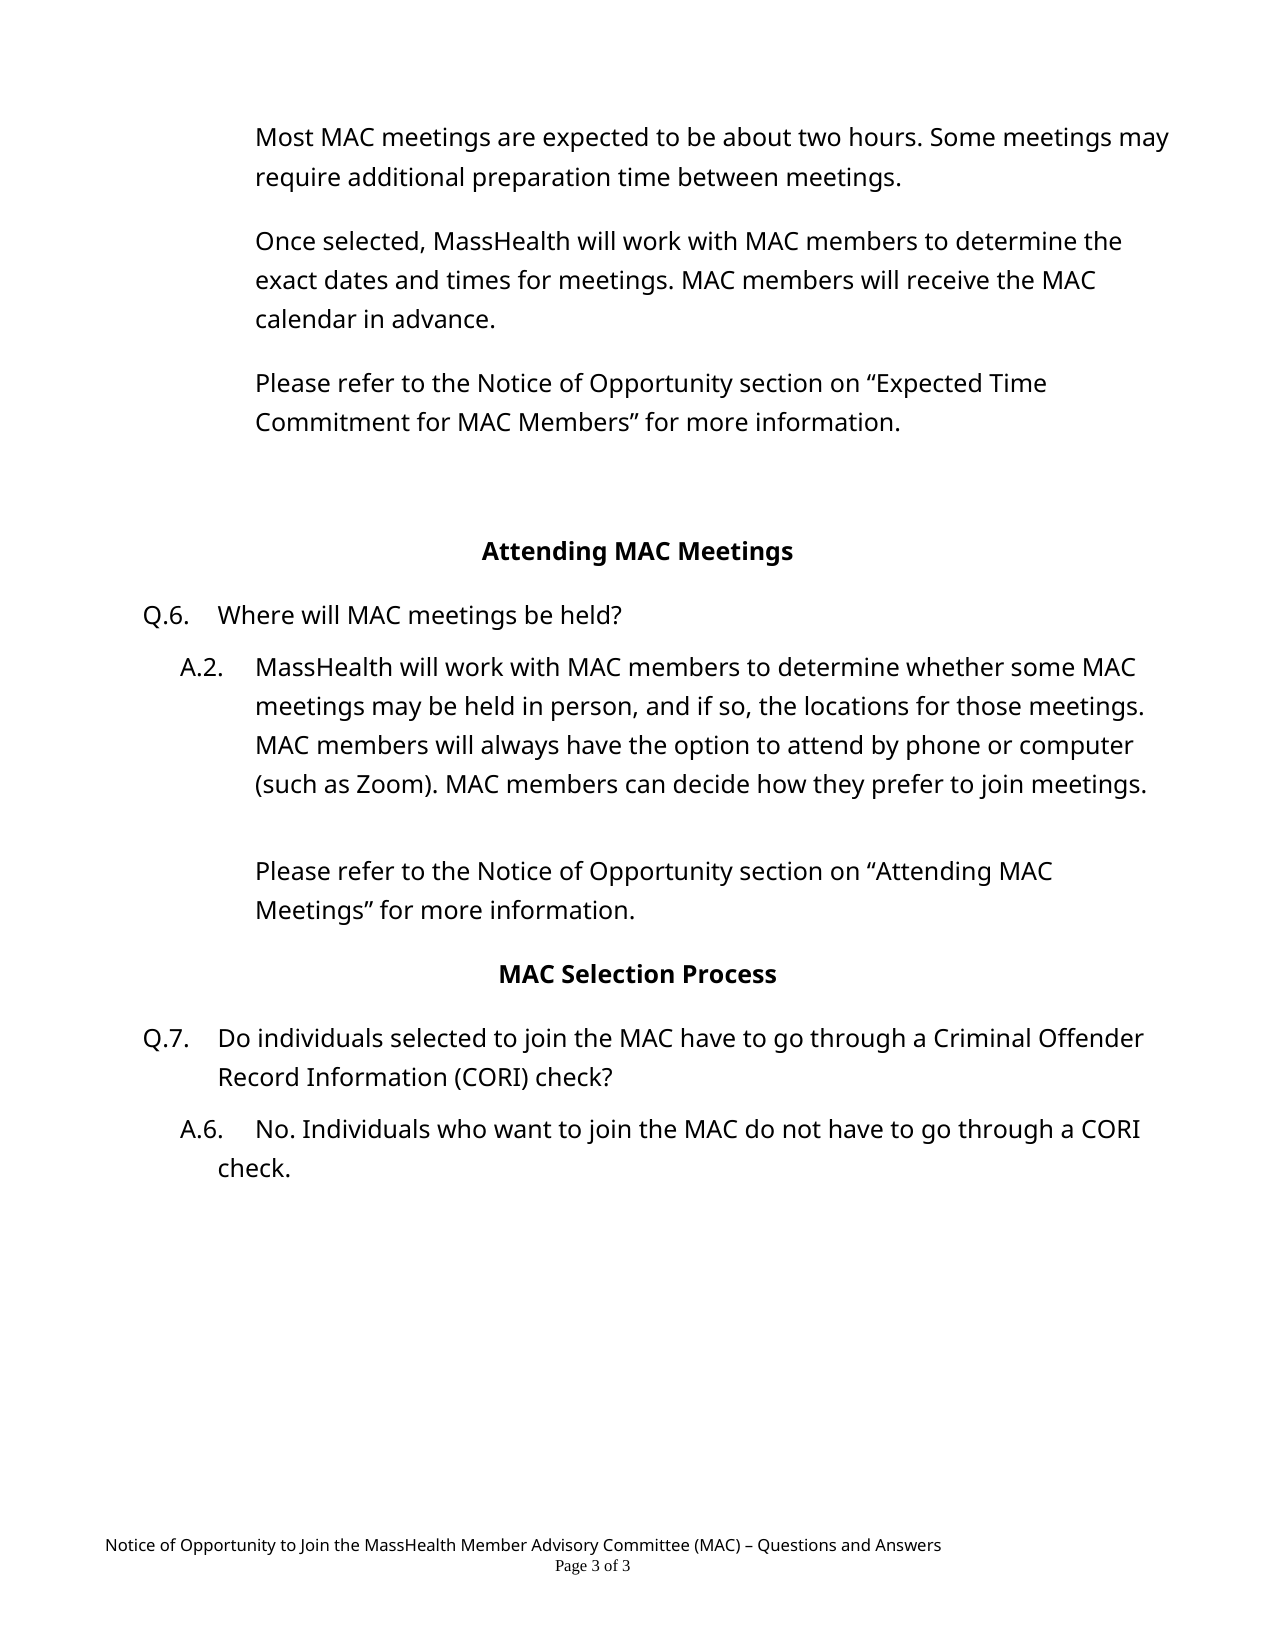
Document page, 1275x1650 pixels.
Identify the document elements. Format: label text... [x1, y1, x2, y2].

list Please refer to the Notice of Opportunity section on “Attending MAC Meetings” for more information. [255, 853, 1170, 927]
subtitle MAC Selection Process [105, 957, 1170, 991]
list Once selected, MassHealth will work with MAC members to determine the exact dates and times for meetings. MAC members will receive the MAC calendar in advance. [255, 223, 1170, 336]
list Please refer to the Notice of Opportunity section on “Expected Time Commitment for MAC Members” for more information. [255, 366, 1170, 439]
list Do individuals selected to join the MAC have to go through a Criminal Offender Record Information (CORI) check? [142, 1021, 1170, 1094]
list No. Individuals who want to join the MAC do not have to go through a CORI check. [180, 1112, 1170, 1185]
list Most MAC meetings are expected to be about two hours. Some meetings may require additional preparation time between meetings. [255, 120, 1170, 193]
subtitle Attending MAC Meetings [105, 533, 1170, 567]
list MassHealth will work with MAC members to determine whether some MAC meetings may be held in person, and if so, the locations for those meetings. MAC members will always have the option to attend by phone or computer (such as Zoom). MAC members can decide how they prefer to join meetings. [180, 649, 1170, 801]
list Where will MAC meetings be held? [142, 597, 1170, 632]
